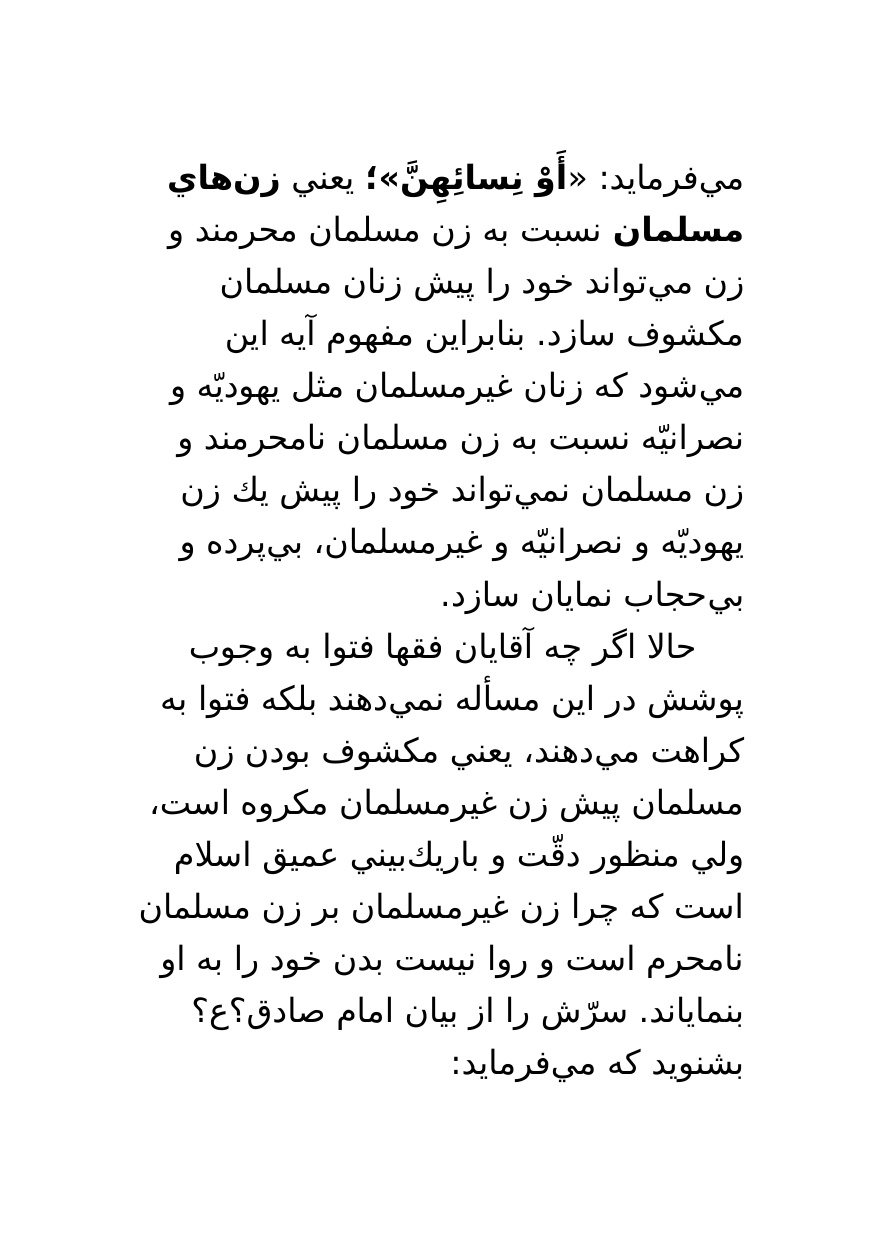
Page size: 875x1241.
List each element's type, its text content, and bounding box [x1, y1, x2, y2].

text حالا اگر چه آقايان فقها فتوا به وجوب پوشش در اين مسأله نمي‌دهند بلكه فتوا به كراهت مي‌دهند، يعني مكشوف بودن زن مسلمان پيش زن غيرمسلمان مكروه است، ولي منظور دقّت و باريك‌بيني عميق اسلام است كه چرا زن غيرمسلمان بر زن مسلمان نامحرم است و روا نيست بدن خود را به او بنماياند. سرّش را از بيان امام صادق؟ع؟ بشنويد كه مي‌فرمايد: [130, 616, 744, 1085]
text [130, 148, 744, 616]
